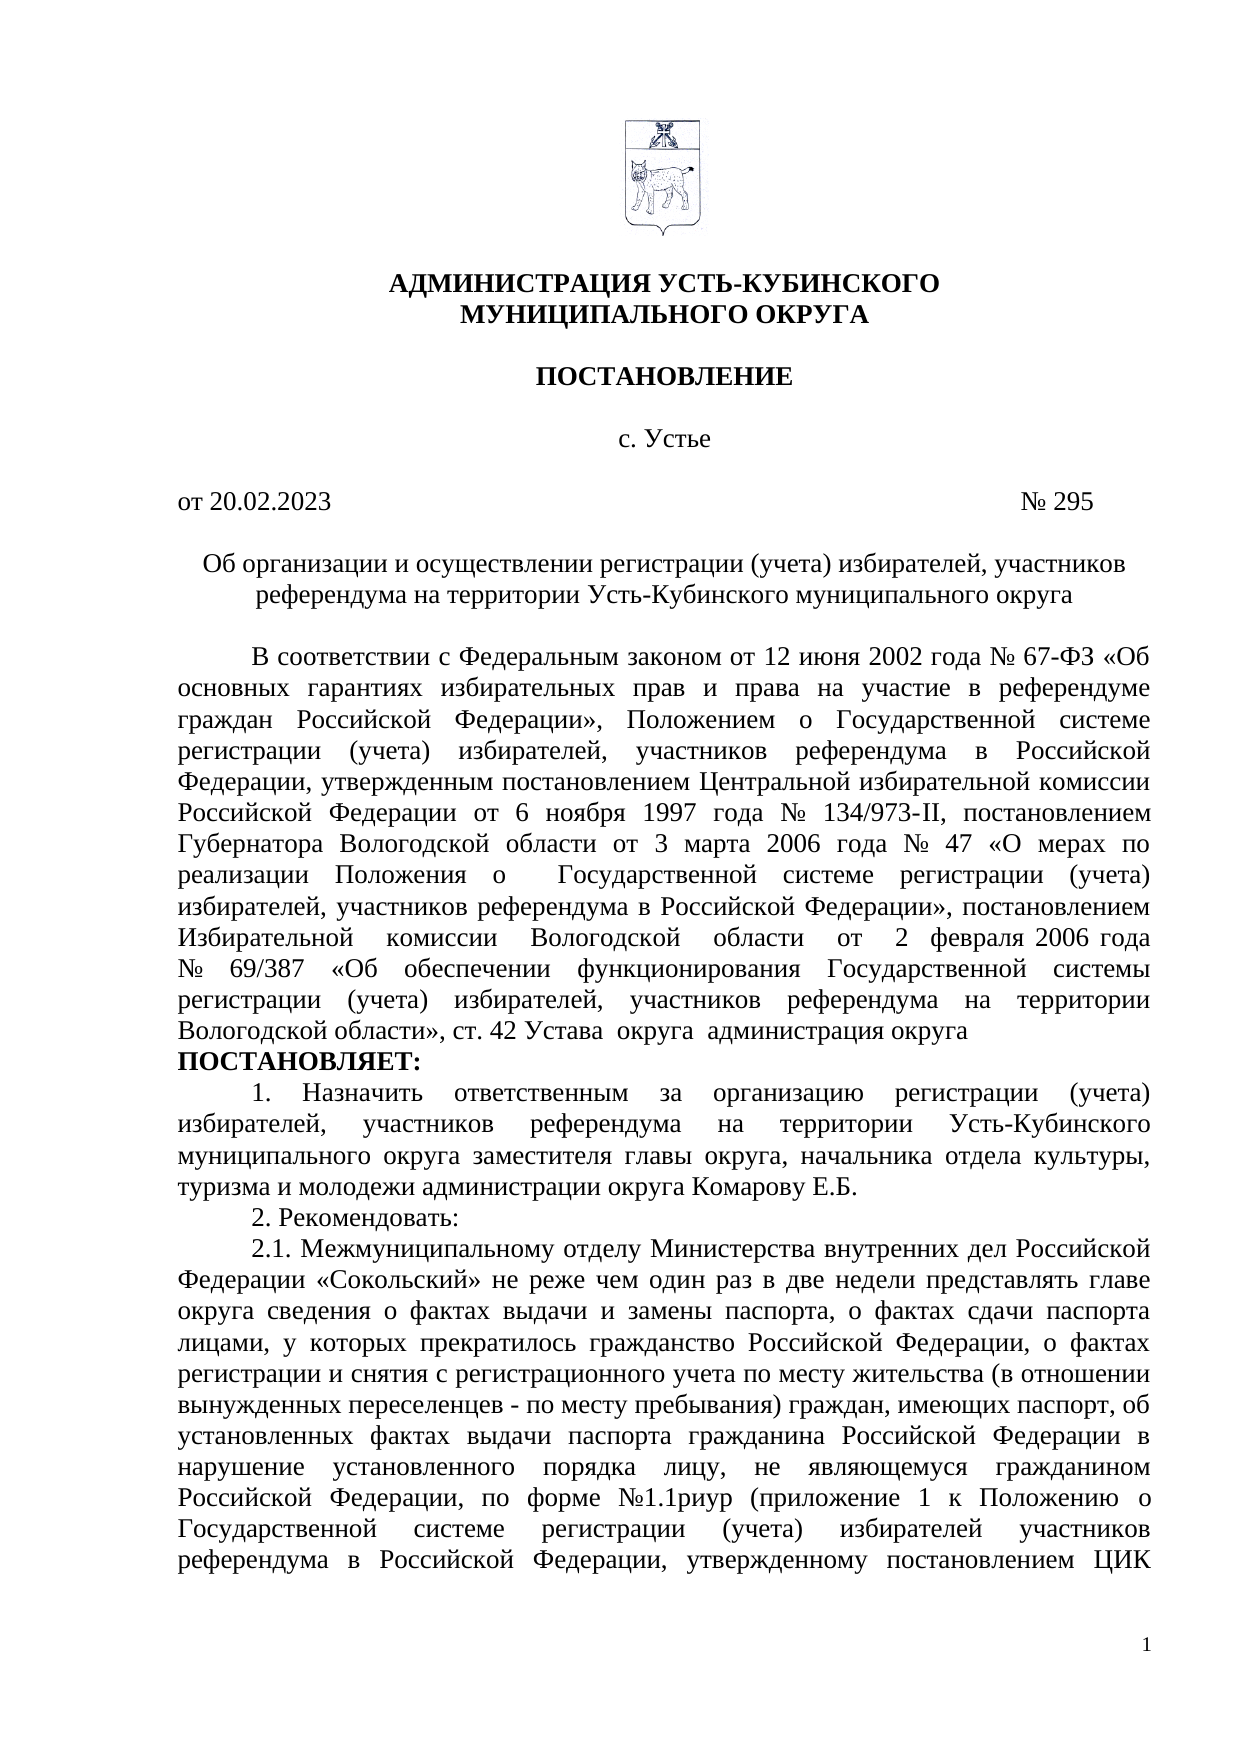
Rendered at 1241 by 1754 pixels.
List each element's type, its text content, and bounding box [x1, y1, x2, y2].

text ПОСТАНОВЛЕНИЕ [177, 360, 1152, 391]
picture [619, 118, 710, 236]
text 2. Рекомендовать: [177, 1201, 1152, 1232]
text МУНИЦИПАЛЬНОГО ОКРУГА [177, 298, 1152, 329]
text от 20.02.2023 № 295 [177, 485, 1152, 516]
text с. Устье [177, 422, 1152, 453]
text Об организации и осуществлении регистрации (учета) избирателей, участников референдума на территории Усть-Кубинского муниципального округа [177, 547, 1152, 609]
text 1. Назначить ответственным за организацию регистрации (учета) избирателей, участников референдума на территории Усть-Кубинского муниципального округа заместителя главы округа, начальника отдела культуры, туризма и молодежи администрации округа Комарову Е.Б. [177, 1076, 1152, 1201]
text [177, 1232, 1152, 1575]
text В соответствии с Федеральным законом от 12 июня 2002 года № 67-ФЗ «Об основных гарантиях избирательных прав и права на участие в референдуме граждан Российской Федерации», Положением о Государственной системе регистрации (учета) избирателей, участников референдума в Российской Федерации, утвержденным постановлением Центральной избирательной комиссии Российской Федерации от 6 ноября 1997 года № 134/973-II, постановлением Губернатора Вологодской области от 3 марта 2006 года № 47 «О мерах по реализации Положения о Государственной системе регистрации (учета) избирателей, участников референдума в Российской Федерации», постановлением Избирательной комиссии Вологодской области от 2 февраля 2006 года № 69/387 «Об обеспечении функционирования Государственной системы регистрации (учета) избирателей, участников референдума на территории Вологодской области», ст. 42 Устава округа администрация округа [177, 640, 1152, 1045]
text АДМИНИСТРАЦИЯ УСТЬ-КУБИНСКОГО [177, 267, 1152, 298]
text ПОСТАНОВЛЯЕТ: [177, 1045, 1152, 1076]
